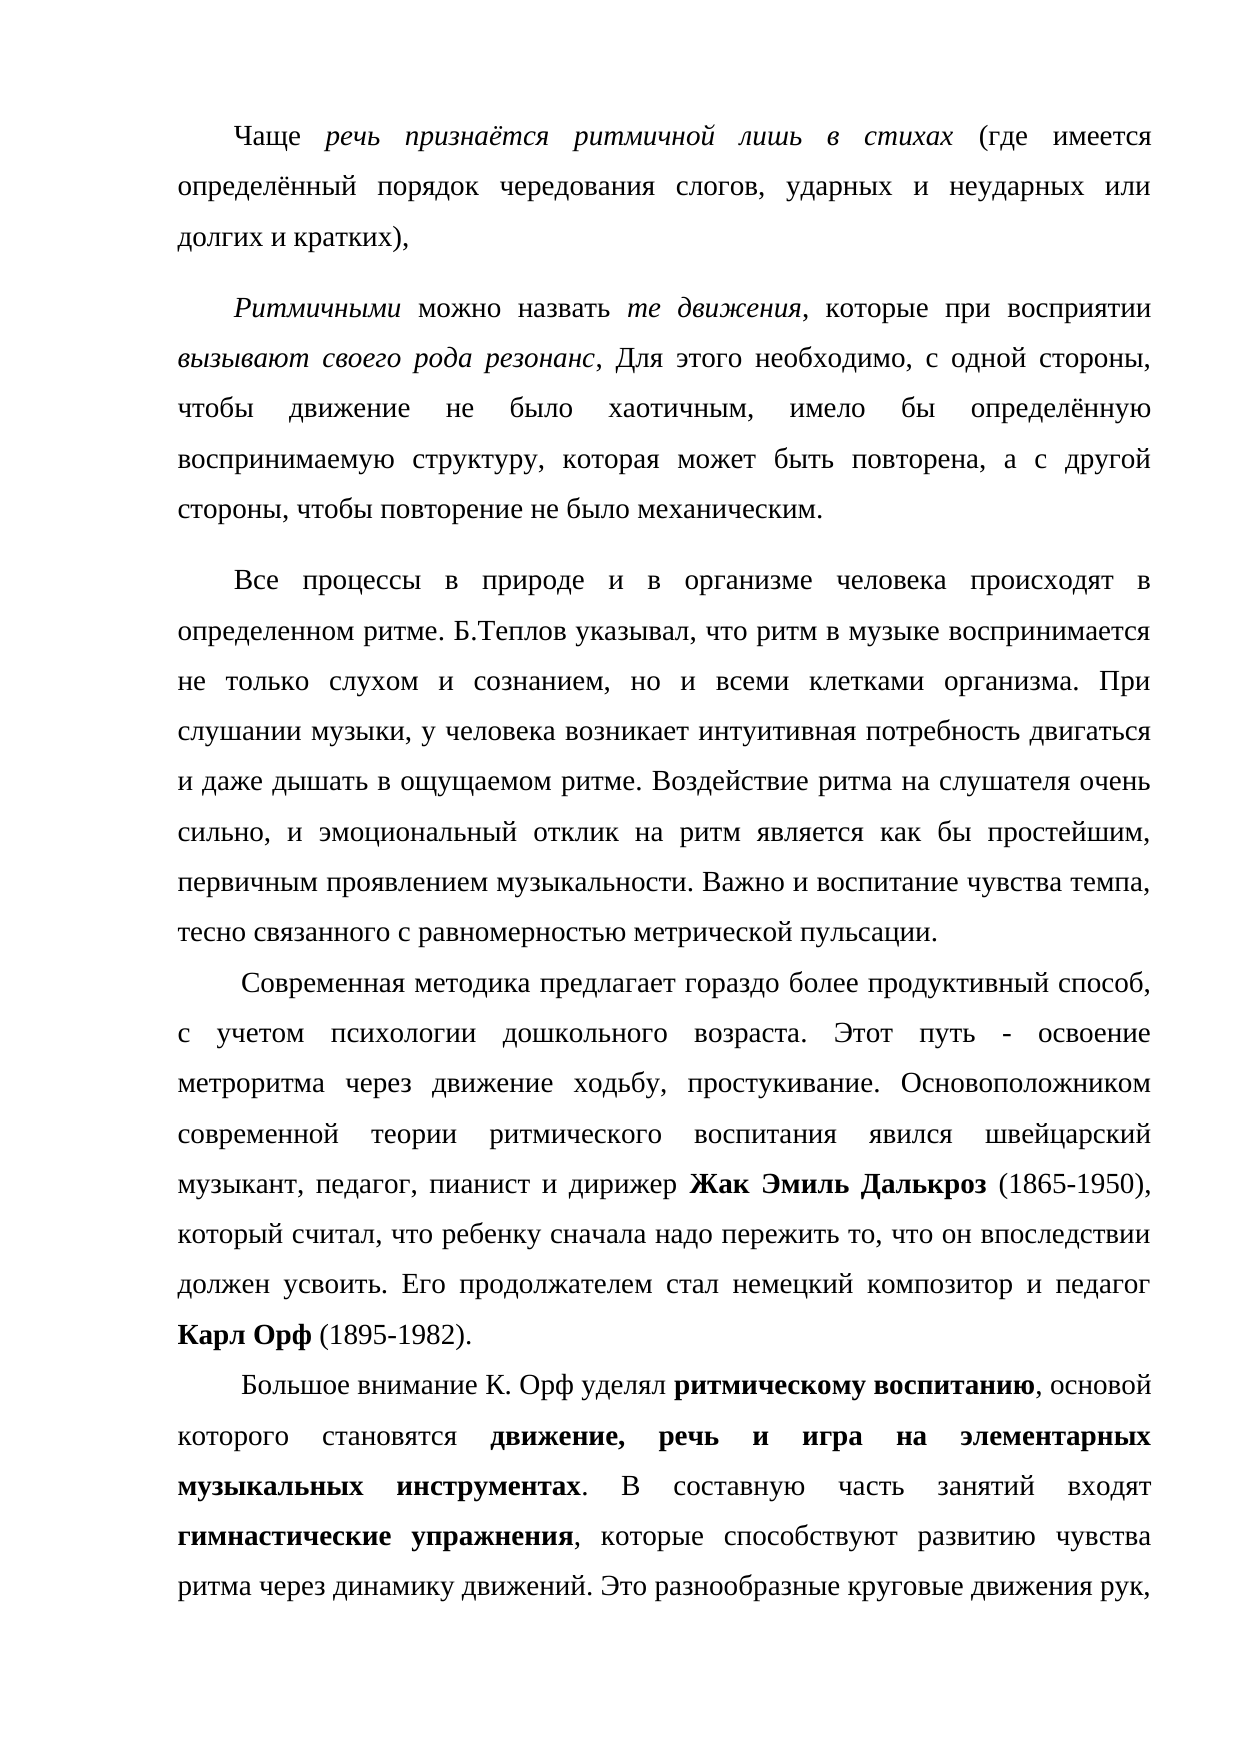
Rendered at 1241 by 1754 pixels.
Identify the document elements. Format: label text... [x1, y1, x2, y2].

text Чаще речь признаётся ритмичной лишь в стихах (где имеется определённый порядок чередования слогов, ударных и неударных или долгих и кратких), [177, 118, 1152, 252]
text Современная методика предлагает гораздо более продуктивный способ, с учетом психологии дошкольного возраста. Этот путь - освоение метроритма через движение ходьбу, простукивание. Основоположником современной теории ритмического воспитания явился швейцарский музыкант, педагог, пианист и дирижер Жак Эмиль Далькроз (1865-1950), который считал, что ребенку сначала надо пережить то, что он впоследствии должен усвоить. Его продолжателем стал немецкий композитор и педагог Карл Орф (1895-1982). [177, 965, 1152, 1351]
text Ритмичными можно назвать те движения, которые при восприятии вызывают своего рода резонанс, Для этого необходимо, с одной стороны, чтобы движение не было хаотичным, имело бы определённую воспринимаемую структуру, которая может быть повторена, а с другой стороны, чтобы повторение не было механическим. [177, 290, 1152, 525]
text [177, 1367, 1152, 1602]
text Все процессы в природе и в организме человека происходят в определенном ритме. Б.Теплов указывал, что ритм в музыке воспринимается не только слухом и сознанием, но и всеми клетками организма. При слушании музыки, у человека возникает интуитивная потребность двигаться и даже дышать в ощущаемом ритме. Воздействие ритма на слушателя очень сильно, и эмоциональный отклик на ритм является как бы простейшим, первичным проявлением музыкальности. Важно и воспитание чувства темпа, тесно связанного с равномерностью метрической пульсации. [177, 562, 1152, 948]
